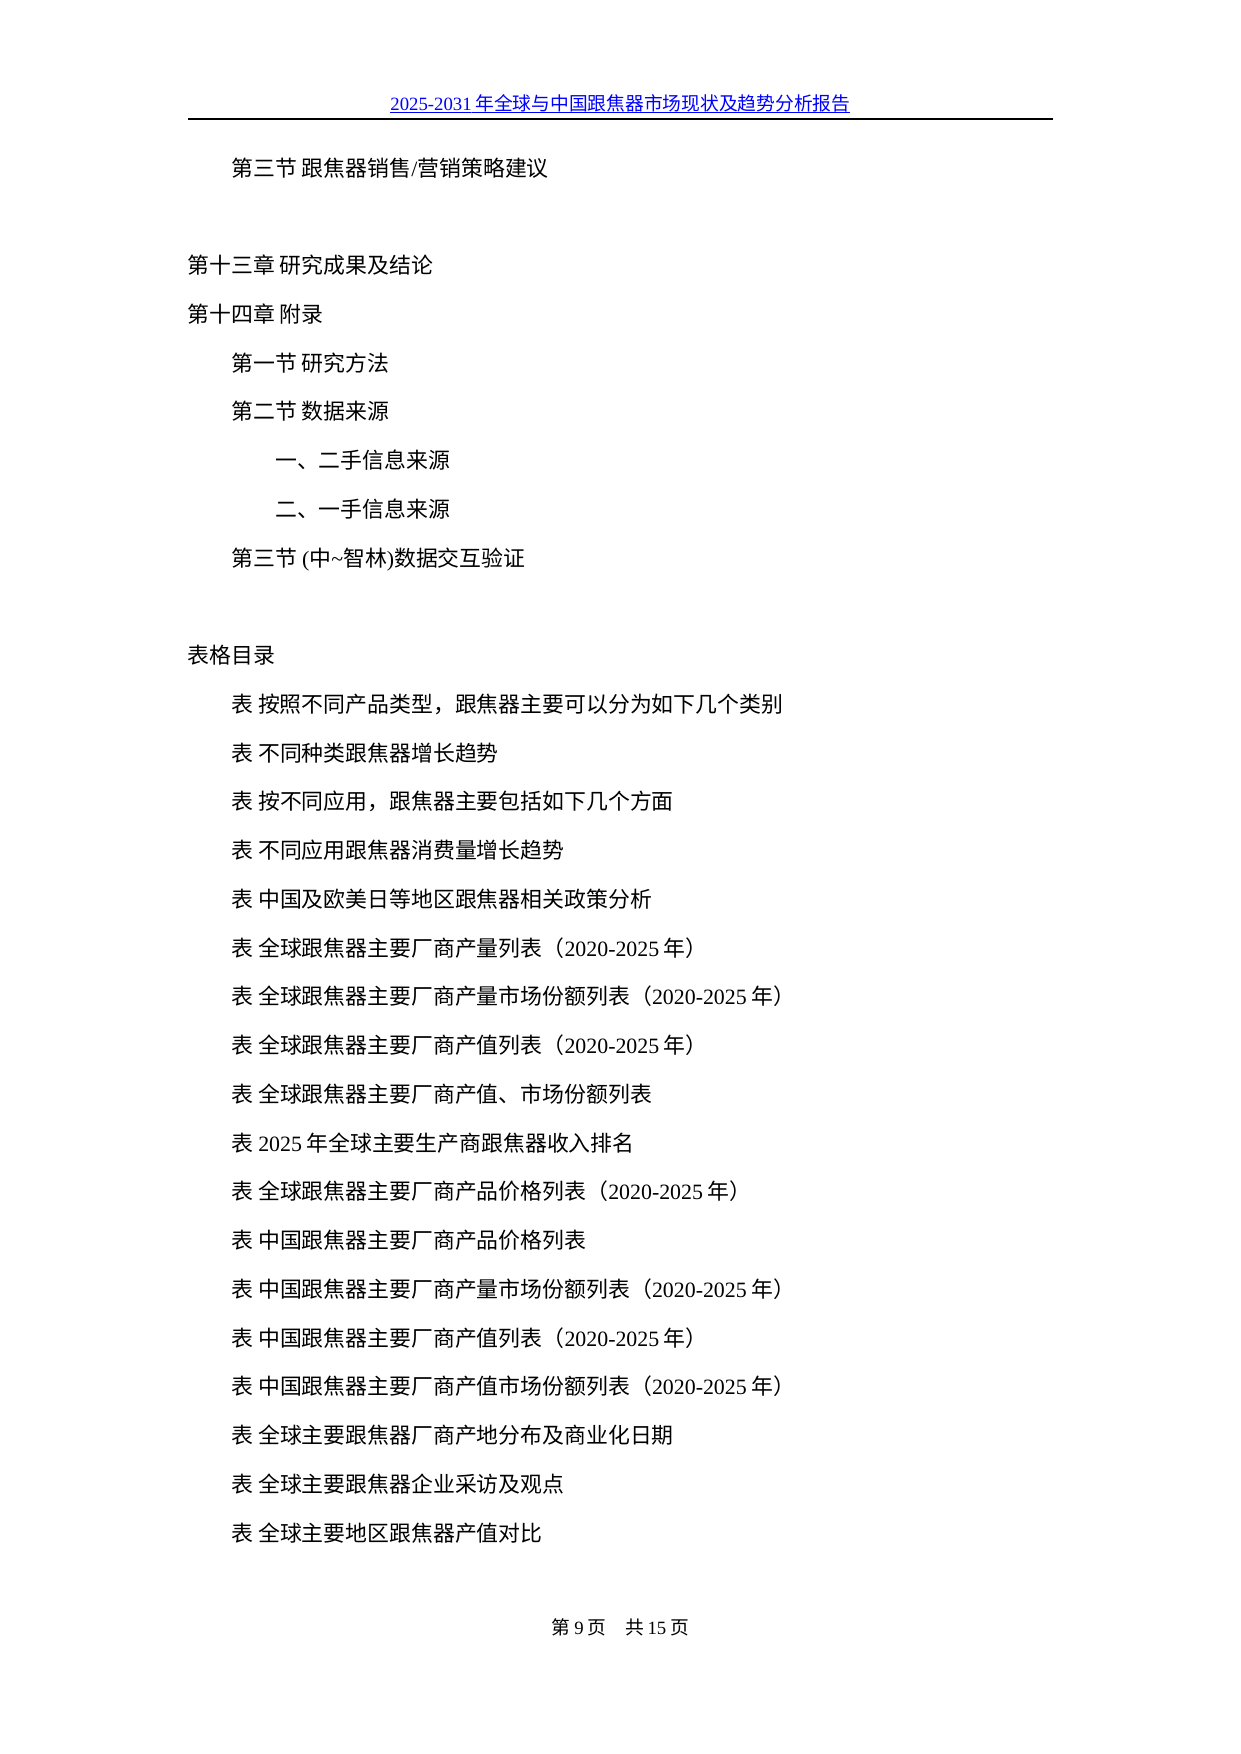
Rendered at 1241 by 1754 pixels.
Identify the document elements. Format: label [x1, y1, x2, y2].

text [187, 150, 1053, 1548]
